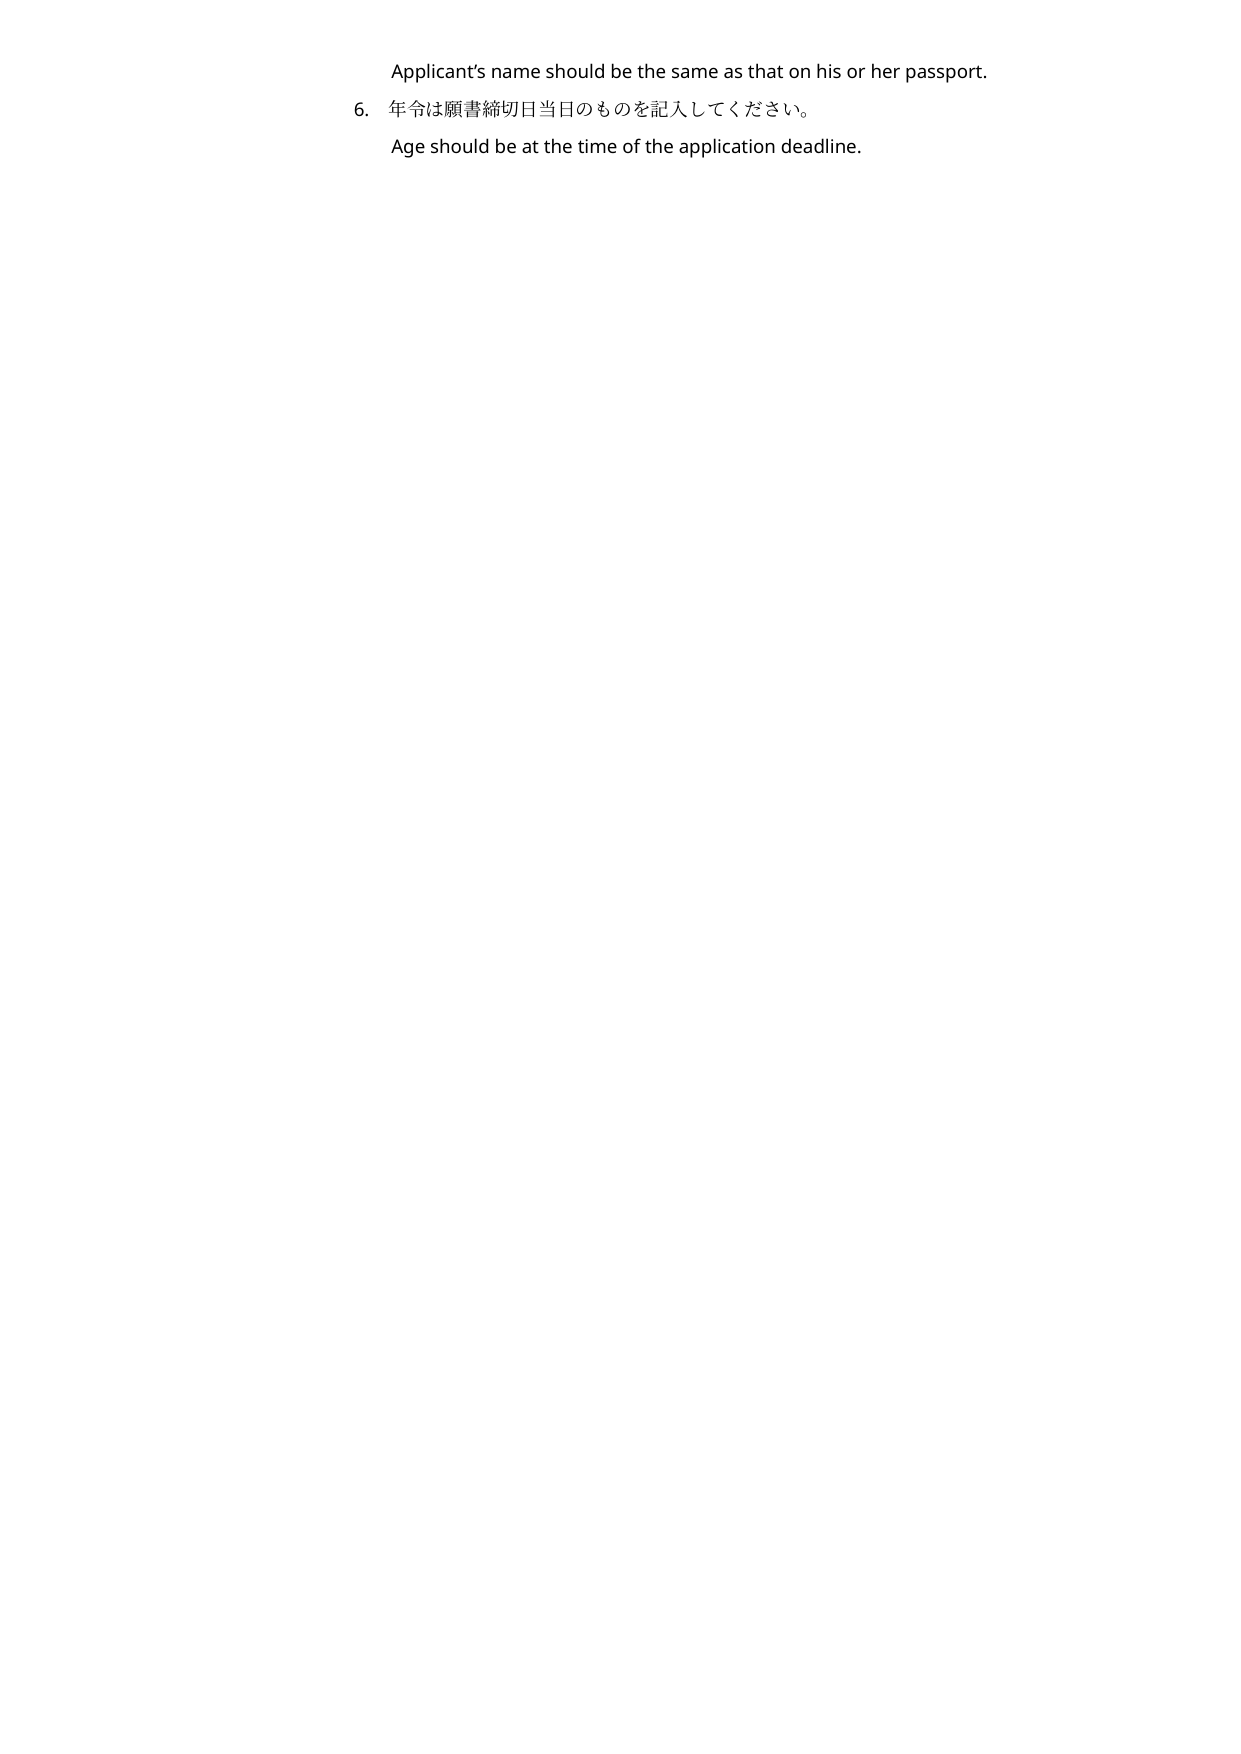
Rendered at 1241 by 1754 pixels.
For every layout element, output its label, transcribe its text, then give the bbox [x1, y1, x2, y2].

text Age should be at the time of the application deadline. [353, 127, 1140, 164]
text 6. 年令は願書締切日当日のものを記入してください。 [353, 89, 1140, 127]
text Applicant’s name should be the same as that on his or her passport. [353, 52, 1140, 89]
